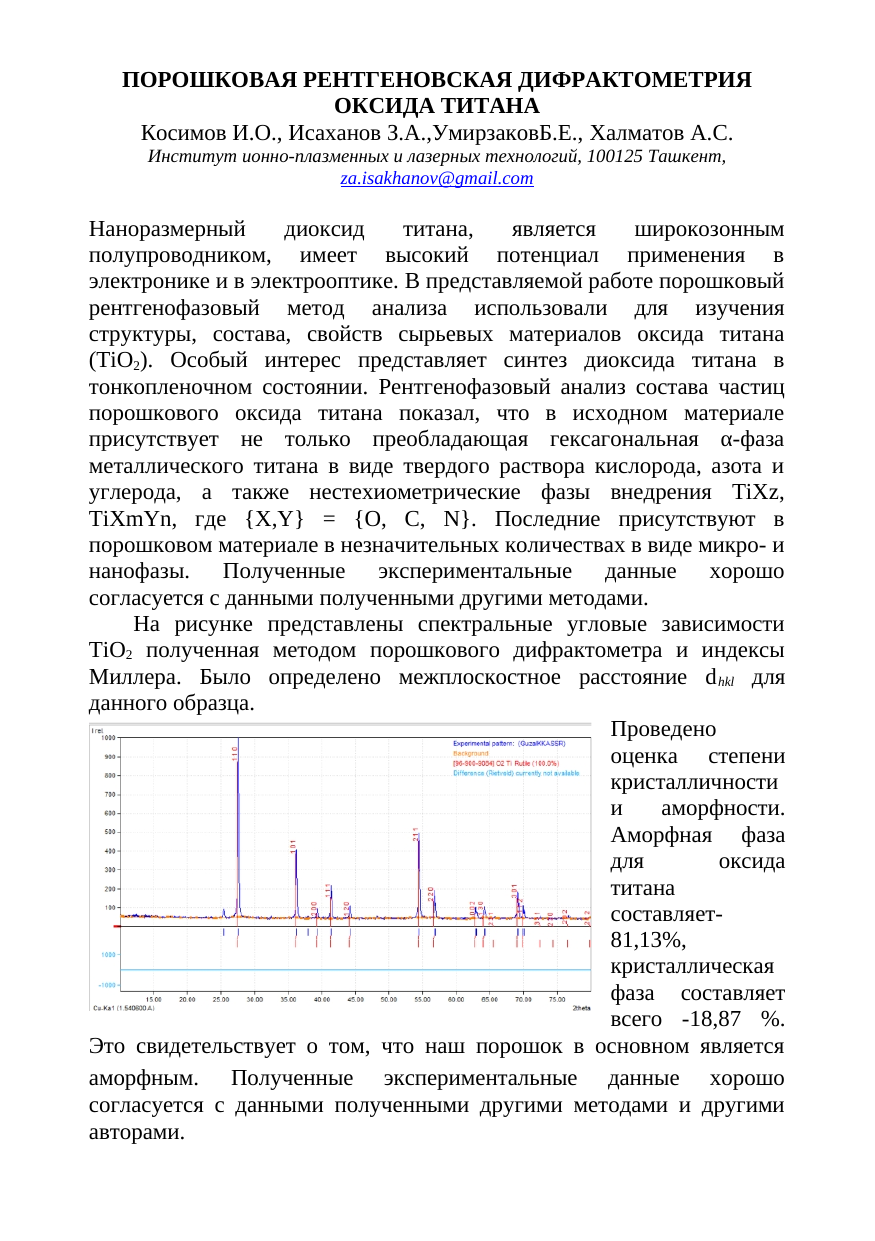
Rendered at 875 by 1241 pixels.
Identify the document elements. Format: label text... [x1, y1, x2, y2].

text Институт ионно-плазменных и лазерных технологий, 100125 Ташкент, za.isakhanov@gmail.com [89, 145, 785, 188]
picture [88, 722, 592, 1011]
text Косимов И.О., Исаханов З.А.,УмирзаковБ.Е., Халматов А.С. [89, 119, 785, 145]
text ПОРОШКОВАЯ РЕНТГЕНОВСКАЯ ДИФРАКТОМЕТРИЯ ОКСИДА ТИТАНА [89, 66, 785, 119]
text Наноразмерный диоксид титана, является широкозонным полупроводником, имеет высокий потенциал применения в электронике и в электрооптике. В представляемой работе порошковый рентгенофазовый метод анализа использовали для изучения структуры, состава, свойств сырьевых материалов оксида титана (TiO2). Особый интерес представляет синтез диоксида титана в тонкопленочном состоянии. Рентгенофазовый анализ состава частиц порошкового оксида титана показал, что в исходном материале присутствует не только преобладающая гексагональная α-фаза металлического титана в виде твердого раствора кислорода, азота и углерода, а также нестехиометрические фазы внедрения TiXz, TiXmYn, где {X,Y} = {О, С, N}. Последние присутствуют в порошковом материале в незначительных количествах в виде микро- и нанофазы. Полученные экспериментальные данные хорошо согласуется с данными полученными другими методами. [89, 215, 785, 610]
text На рисунке представлены cпектральные угловые зависимости TiO2 полученная методом порошкового дифрактометра и индексы Миллера. Было определено межплоскостное расстояние dhkl для данного образца. [89, 610, 785, 715]
